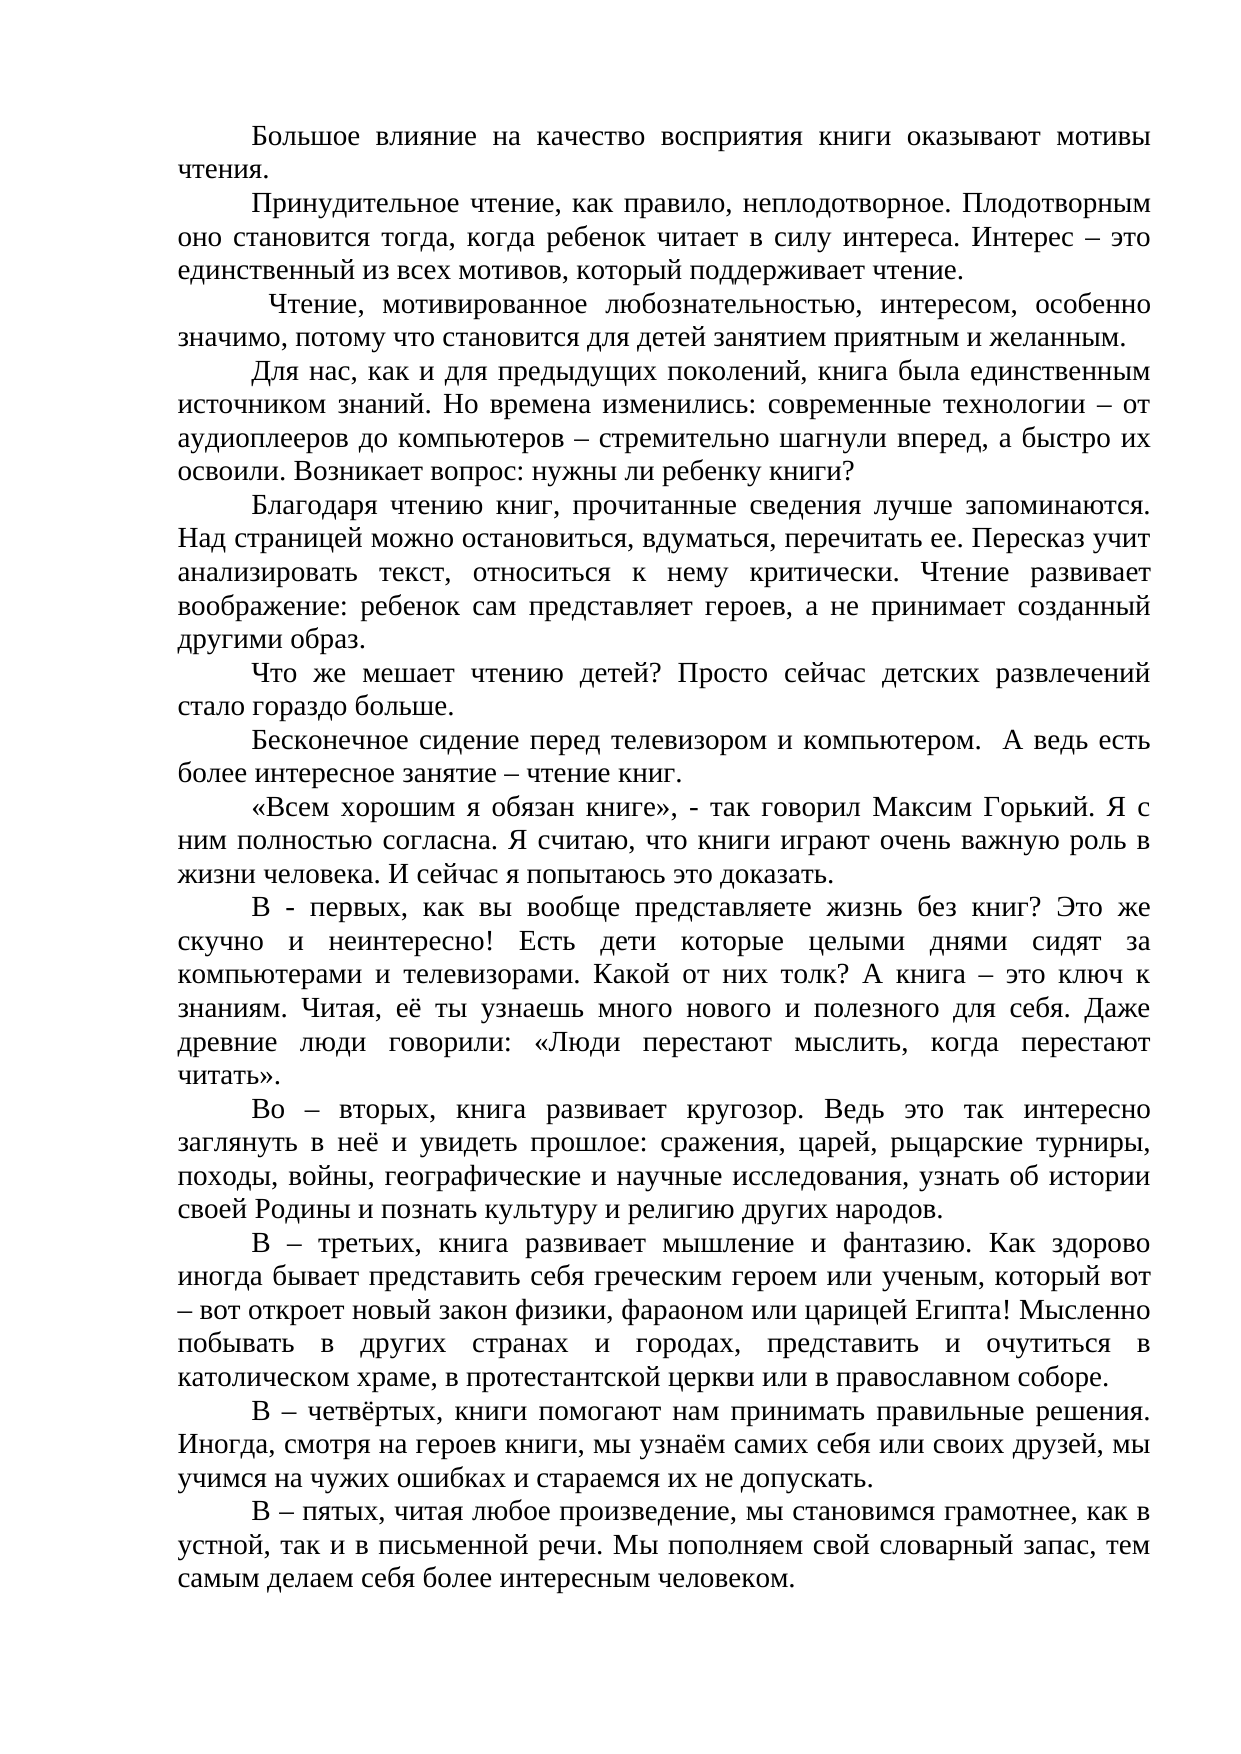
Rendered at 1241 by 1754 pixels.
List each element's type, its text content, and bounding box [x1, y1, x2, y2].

text Бесконечное сидение перед телевизором и компьютером. А ведь есть более интересное занятие – чтение книг. [177, 722, 1152, 789]
text В - первых, как вы вообще представляете жизнь без книг? Это же скучно и неинтересно! Есть дети которые целыми днями сидят за компьютерами и телевизорами. Какой от них толк? А книга – это ключ к знаниям. Читая, её ты узнаешь много нового и полезного для себя. Даже древние люди говорили: «Люди перестают мыслить, когда перестают читать». [177, 889, 1152, 1091]
text Во – вторых, книга развивает кругозор. Ведь это так интересно заглянуть в неё и увидеть прошлое: сражения, царей, рыцарские турниры, походы, войны, географические и научные исследования, узнать об истории своей Родины и познать культуру и религию других народов. [177, 1091, 1152, 1225]
text «Всем хорошим я обязан книге», - так говорил Максим Горький. Я с ним полностью согласна. Я считаю, что книги играют очень важную роль в жизни человека. И сейчас я попытаюсь это доказать. [177, 789, 1152, 889]
text В – третьих, книга развивает мышление и фантазию. Как здорово иногда бывает представить себя греческим героем или ученым, который вот – вот откроет новый закон физики, фараоном или царицей Египта! Мысленно побывать в других странах и городах, представить и очутиться в католическом храме, в протестантской церкви или в православном соборе. [177, 1225, 1152, 1393]
text В – четвёртых, книги помогают нам принимать правильные решения. Иногда, смотря на героев книги, мы узнаём самих себя или своих друзей, мы учимся на чужих ошибках и стараемся их не допускать. [177, 1393, 1152, 1493]
text Принудительное чтение, как правило, неплодотворное. Плодотворным оно становится тогда, когда ребенок читает в силу интереса. Интерес – это единственный из всех мотивов, который поддерживает чтение. [177, 185, 1152, 286]
text Большое влияние на качество восприятия книги оказывают мотивы чтения. [177, 118, 1152, 185]
text Чтение, мотивированное любознательностью, интересом, особенно значимо, потому что становится для детей занятием приятным и желанным. [177, 286, 1152, 353]
text Благодаря чтению книг, прочитанные сведения лучше запоминаются. Над страницей можно остановиться, вдуматься, перечитать ее. Пересказ учит анализировать текст, относиться к нему критически. Чтение развивает воображение: ребенок сам представляет героев, а не принимает созданный другими образ. [177, 487, 1152, 655]
text Что же мешает чтению детей? Просто сейчас детских развлечений стало гораздо больше. [177, 655, 1152, 722]
text Для нас, как и для предыдущих поколений, книга была единственным источником знаний. Но времена изменились: современные технологии – от аудиоплееров до компьютеров – стремительно шагнули вперед, а быстро их освоили. Возникает вопрос: нужны ли ребенку книги? [177, 353, 1152, 487]
text В – пятых, читая любое произведение, мы становимся грамотнее, как в устной, так и в письменной речи. Мы пополняем свой словарный запас, тем самым делаем себя более интересным человеком. [177, 1493, 1152, 1594]
